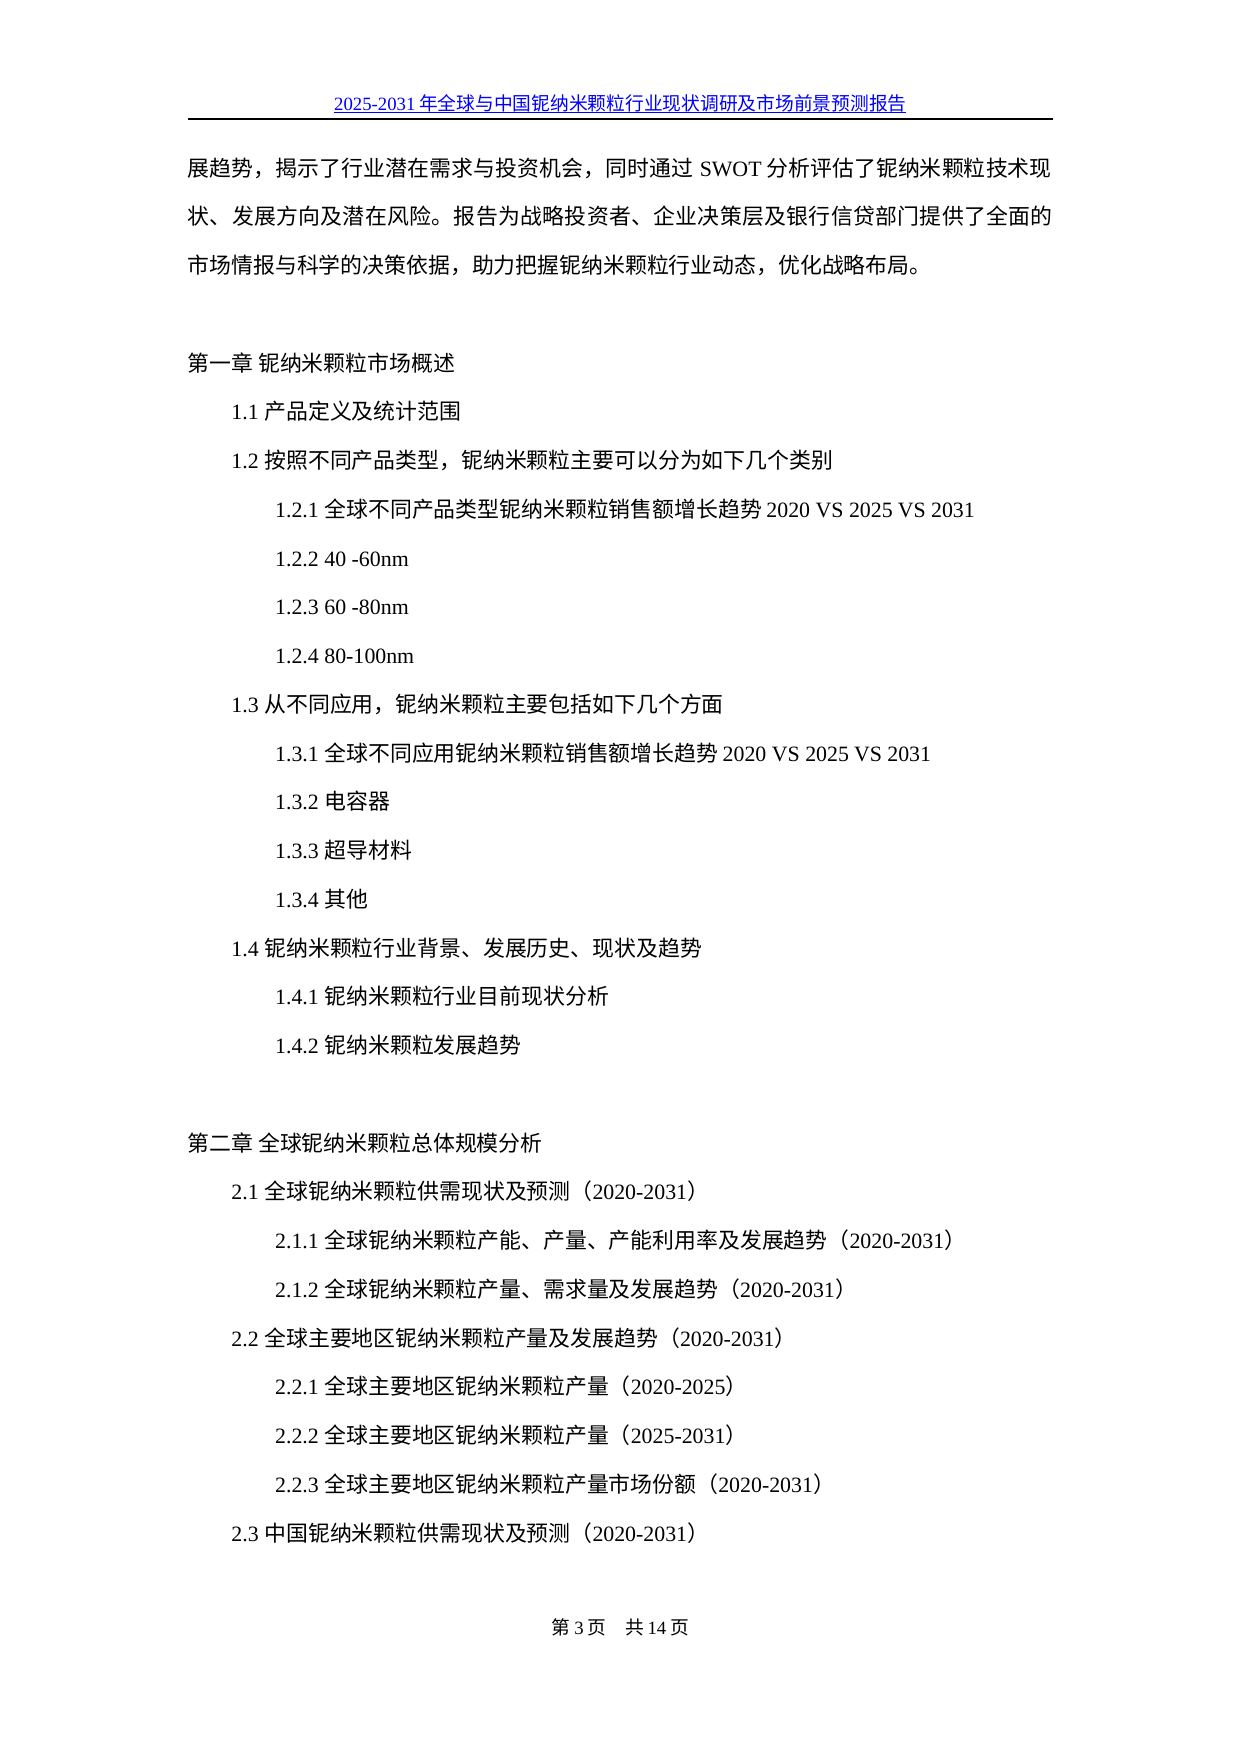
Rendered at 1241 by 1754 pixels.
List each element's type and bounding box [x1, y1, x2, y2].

text [187, 150, 1053, 1548]
